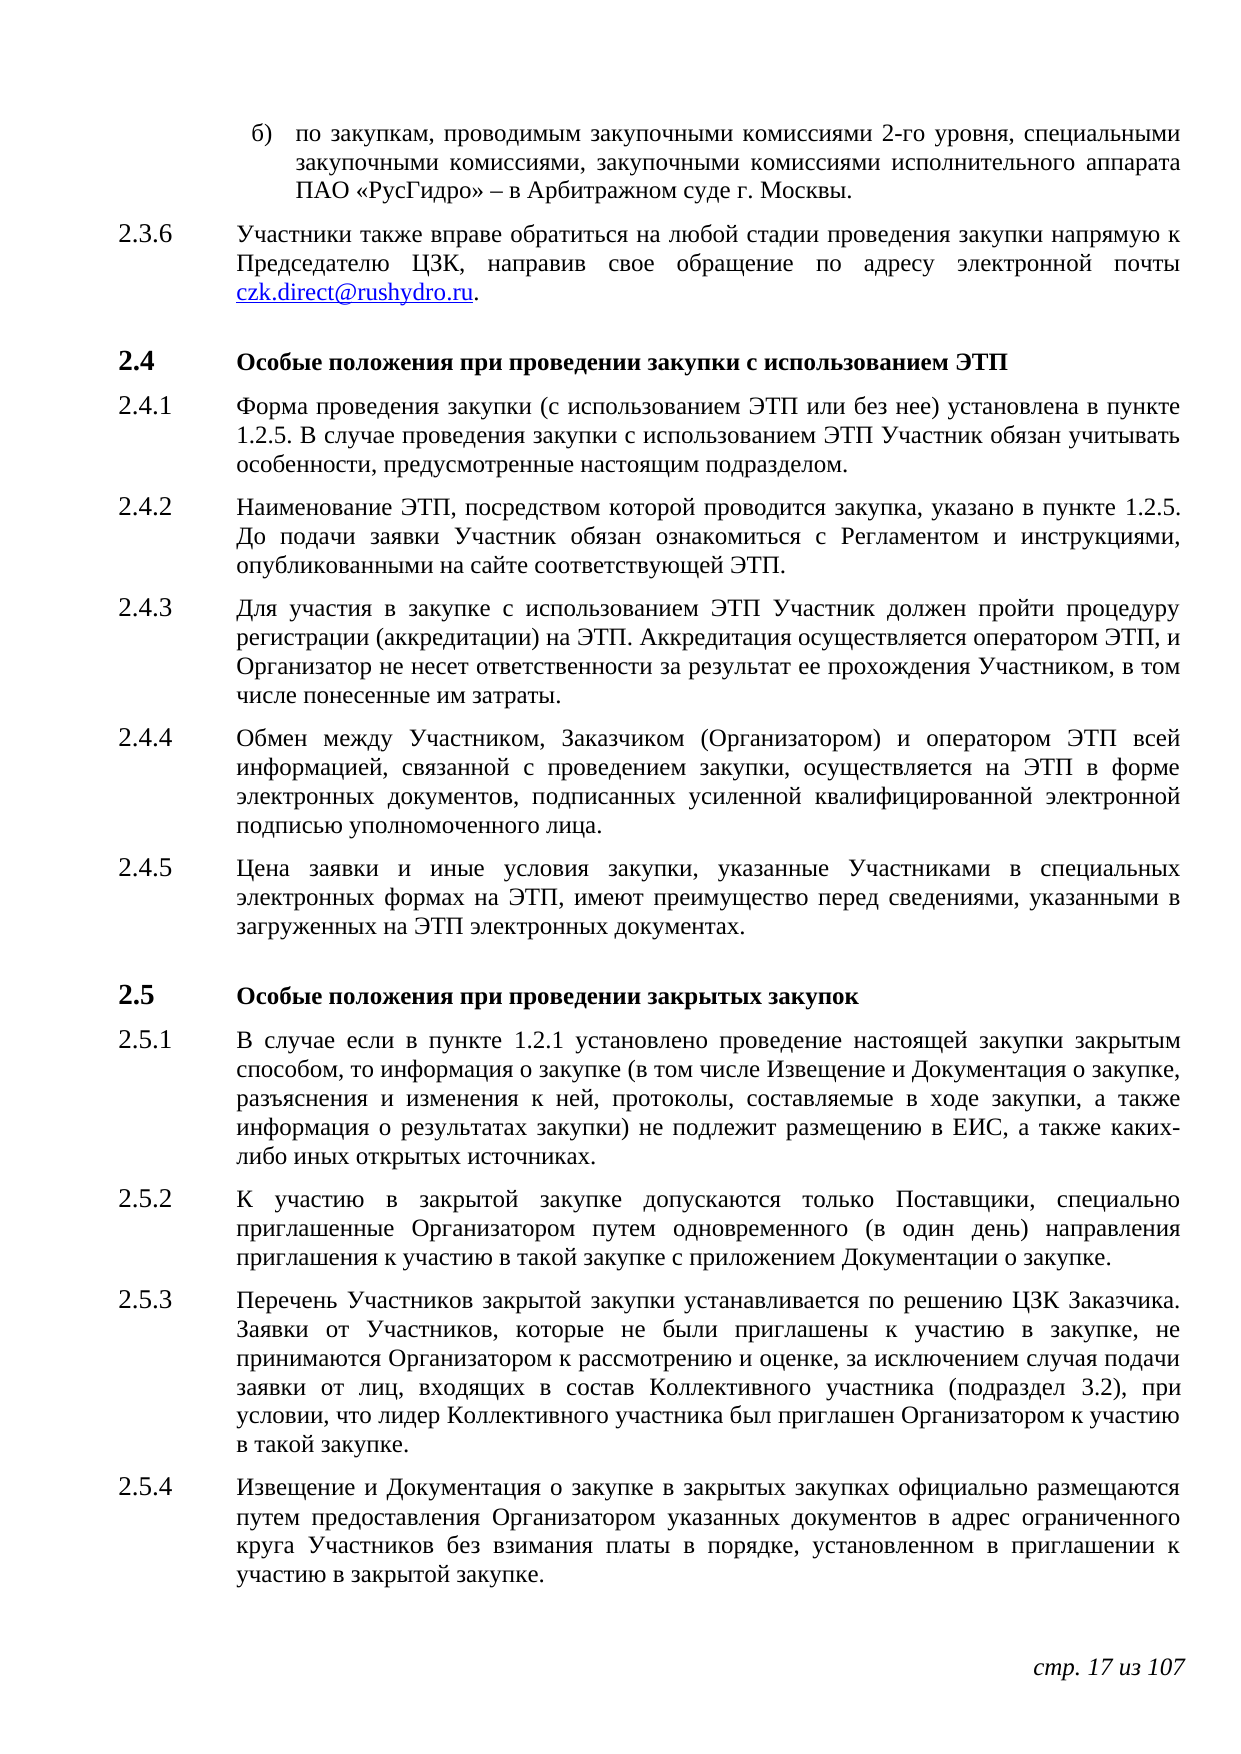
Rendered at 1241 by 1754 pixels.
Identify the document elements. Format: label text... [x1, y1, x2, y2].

subtitle Особые положения при проведении закрытых закупок [118, 977, 1181, 1011]
text Цена заявки и иные условия закупки, указанные Участниками в специальных электронных формах на ЭТП, имеют преимущество перед сведениями, указанными в загруженных на ЭТП электронных документах. [118, 851, 1181, 940]
list по закупкам, проводимым закупочными комиссиями 2-го уровня, специальными закупочными комиссиями, закупочными комиссиями исполнительного аппарата ПАО «РусГидро» – в Арбитражном суде г. Москвы. [251, 118, 1181, 204]
text К участию в закрытой закупке допускаются только Поставщики, специально приглашенные Организатором путем одновременного (в один день) направления приглашения к участию в такой закупке с приложением Документации о закупке. [118, 1182, 1181, 1271]
text Наименование ЭТП, посредством которой проводится закупка, указано в пункте 1.2.5. До подачи заявки Участник обязан ознакомиться с Регламентом и инструкциями, опубликованными на сайте соответствующей ЭТП. [118, 490, 1181, 579]
text Форма проведения закупки (с использованием ЭТП или без нее) установлена в пункте 1.2.5. В случае проведения закупки с использованием ЭТП Участник обязан учитывать особенности, предусмотренные настоящим подразделом. [118, 389, 1181, 478]
text В случае если в пункте 1.2.1 установлено проведение настоящей закупки закрытым способом, то информация о закупке (в том числе Извещение и Документация о закупке, разъяснения и изменения к ней, протоколы, составляемые в ходе закупки, а также информация о результатах закупки) не подлежит размещению в ЕИС, а также каких-либо иных открытых источниках. [118, 1023, 1181, 1169]
text Участники также вправе обратиться на любой стадии проведения закупки напрямую к Председателю ЦЗК, направив свое обращение по адресу электронной почты czk.direct@rushydro.ru. [118, 217, 1181, 306]
subtitle Особые положения при проведении закупки с использованием ЭТП [118, 343, 1181, 377]
text Обмен между Участником, Заказчиком (Организатором) и оператором ЭТП всей информацией, связанной с проведением закупки, осуществляется на ЭТП в форме электронных документов, подписанных усиленной квалифицированной электронной подписью уполномоченного лица. [118, 721, 1181, 839]
text Для участия в закупке с использованием ЭТП Участник должен пройти процедуру регистрации (аккредитации) на ЭТП. Аккредитация осуществляется оператором ЭТП, и Организатор не несет ответственности за результат ее прохождения Участником, в том числе понесенные им затраты. [118, 591, 1181, 709]
text Извещение и Документация о закупке в закрытых закупках официально размещаются путем предоставления Организатором указанных документов в адрес ограниченного круга Участников без взимания платы в порядке, установленном в приглашении к участию в закрытой закупке. [118, 1471, 1181, 1588]
text Перечень Участников закрытой закупки устанавливается по решению ЦЗК Заказчика. Заявки от Участников, которые не были приглашены к участию в закупке, не принимаются Организатором к рассмотрению и оценке, за исключением случая подачи заявки от лиц, входящих в состав Коллективного участника (подраздел 3.2), при условии, что лидер Коллективного участника был приглашен Организатором к участию в такой закупке. [118, 1283, 1181, 1458]
